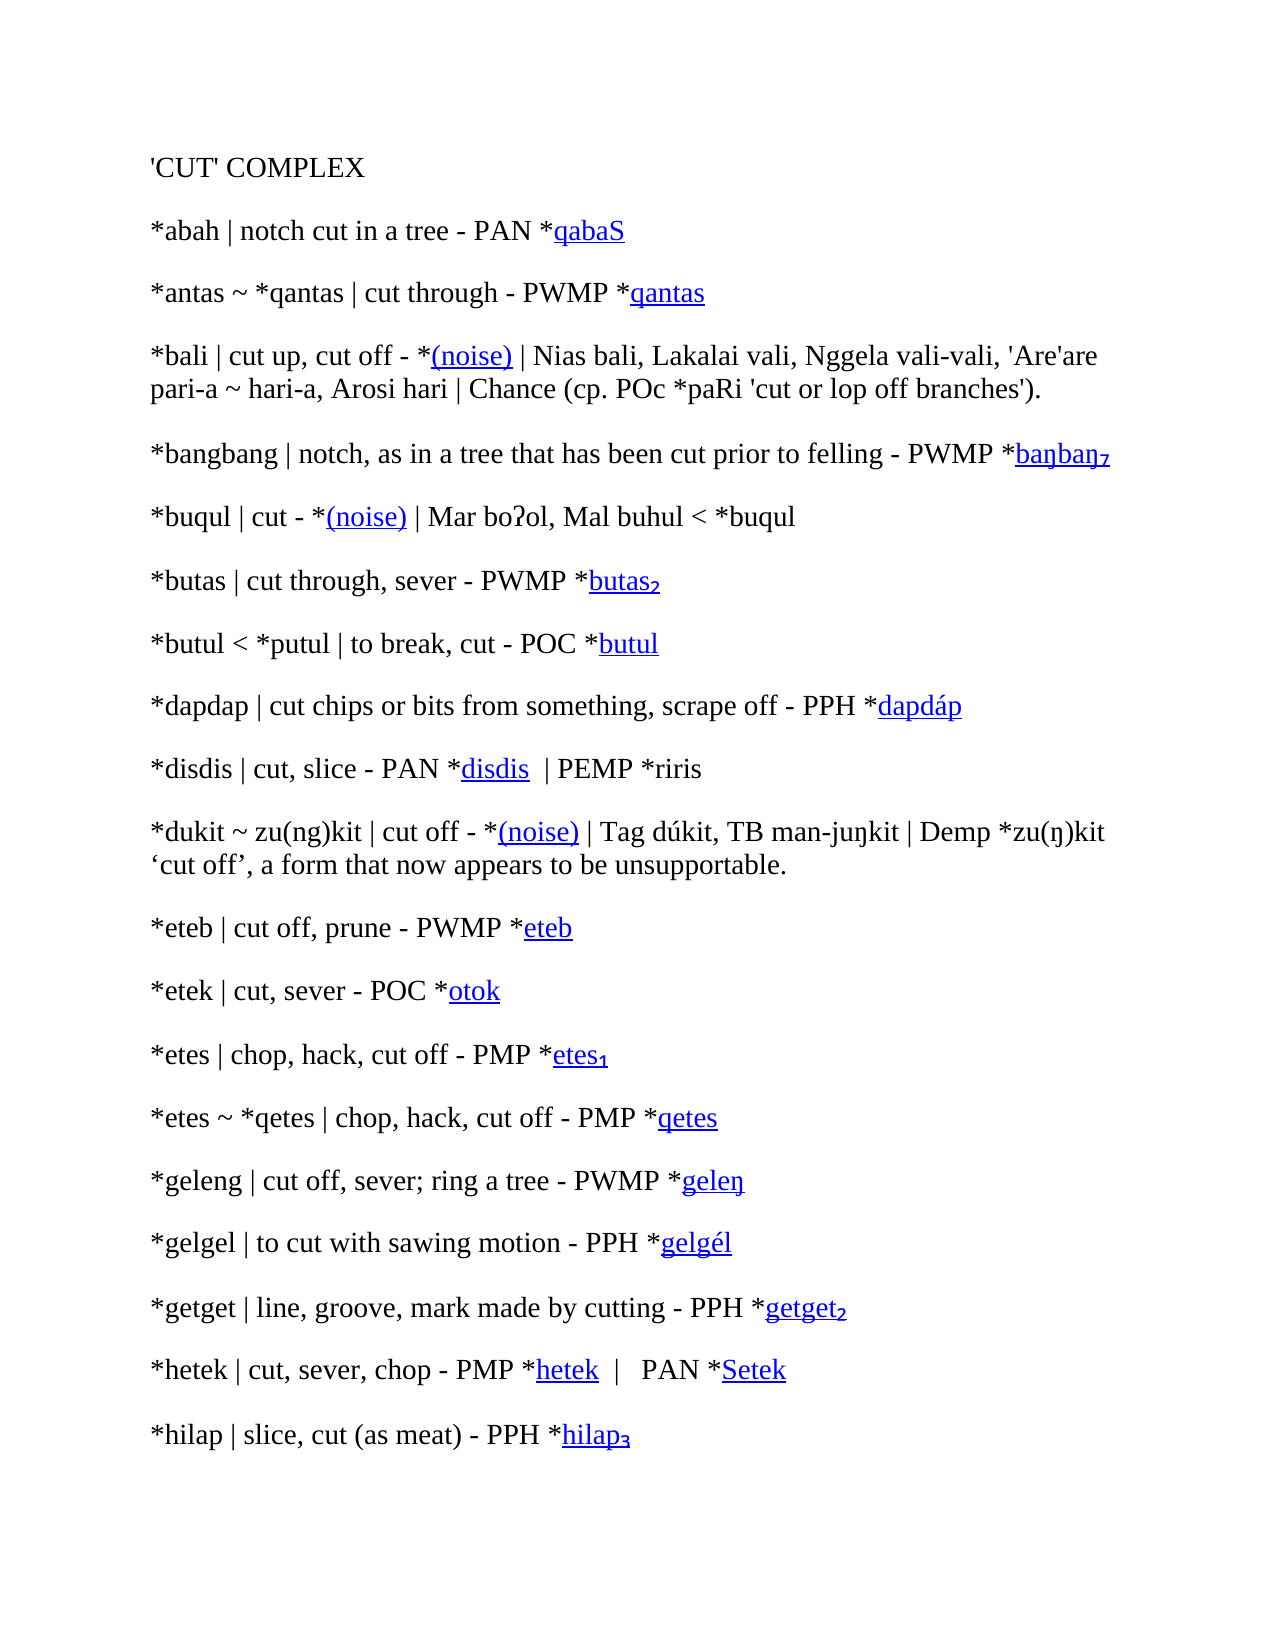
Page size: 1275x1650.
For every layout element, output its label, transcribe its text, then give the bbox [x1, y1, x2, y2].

text *butul < *putul | to break, cut - POC *butul [150, 626, 1125, 659]
text *antas ~ *qantas | cut through - PWMP *qantas [150, 275, 1125, 309]
text *dukit ~ zu(ng)kit | cut off - *(noise) | Tag dúkit, TB man-juŋkit | Demp *zu(ŋ)kit ‘cut off’, a form that now appears to be unsupportable. [150, 814, 1125, 881]
text *dapdap | cut chips or bits from something, scrape off - PPH *dapdáp [150, 688, 1125, 722]
text 'CUT' COMPLEX [150, 150, 1125, 183]
text *buqul | cut - *(noise) | Mar boʔol, Mal buhul < *buqul [150, 499, 1125, 532]
text *hetek | cut, sever, chop - PMP *hetek | PAN *Setek [150, 1352, 1125, 1386]
text *bali | cut up, cut off - *(noise) | Nias bali, Lakalai vali, Nggela vali-vali, 'Are'are pari-a ~ hari-a, Arosi hari | Chance (cp. POc *paRi 'cut or lop off branches'). [150, 338, 1125, 405]
text *butas | cut through, sever - PWMP *butas₂ [150, 561, 1125, 597]
text *hilap | slice, cut (as meat) - PPH *hilap₃ [150, 1415, 1125, 1450]
text *abah | notch cut in a tree - PAN *qabaS [150, 213, 1125, 246]
text *geleng | cut off, sever; ring a tree - PWMP *geleŋ [150, 1163, 1125, 1196]
text *etes ~ *qetes | chop, hack, cut off - PMP *qetes [150, 1100, 1125, 1133]
text *eteb | cut off, prune - PWMP *eteb [150, 910, 1125, 944]
text *bangbang | notch, as in a tree that has been cut prior to felling - PWMP *baŋbaŋ₇ [150, 434, 1125, 469]
text *etek | cut, sever - POC *otok [150, 973, 1125, 1006]
text *gelgel | to cut with sawing motion - PPH *gelgél [150, 1225, 1125, 1259]
text *getget | line, groove, mark made by cutting - PPH *getget₂ [150, 1288, 1125, 1323]
text *etes | chop, hack, cut off - PMP *etes₁ [150, 1036, 1125, 1071]
text *disdis | cut, slice - PAN *disdis | PEMP *riris [150, 751, 1125, 785]
